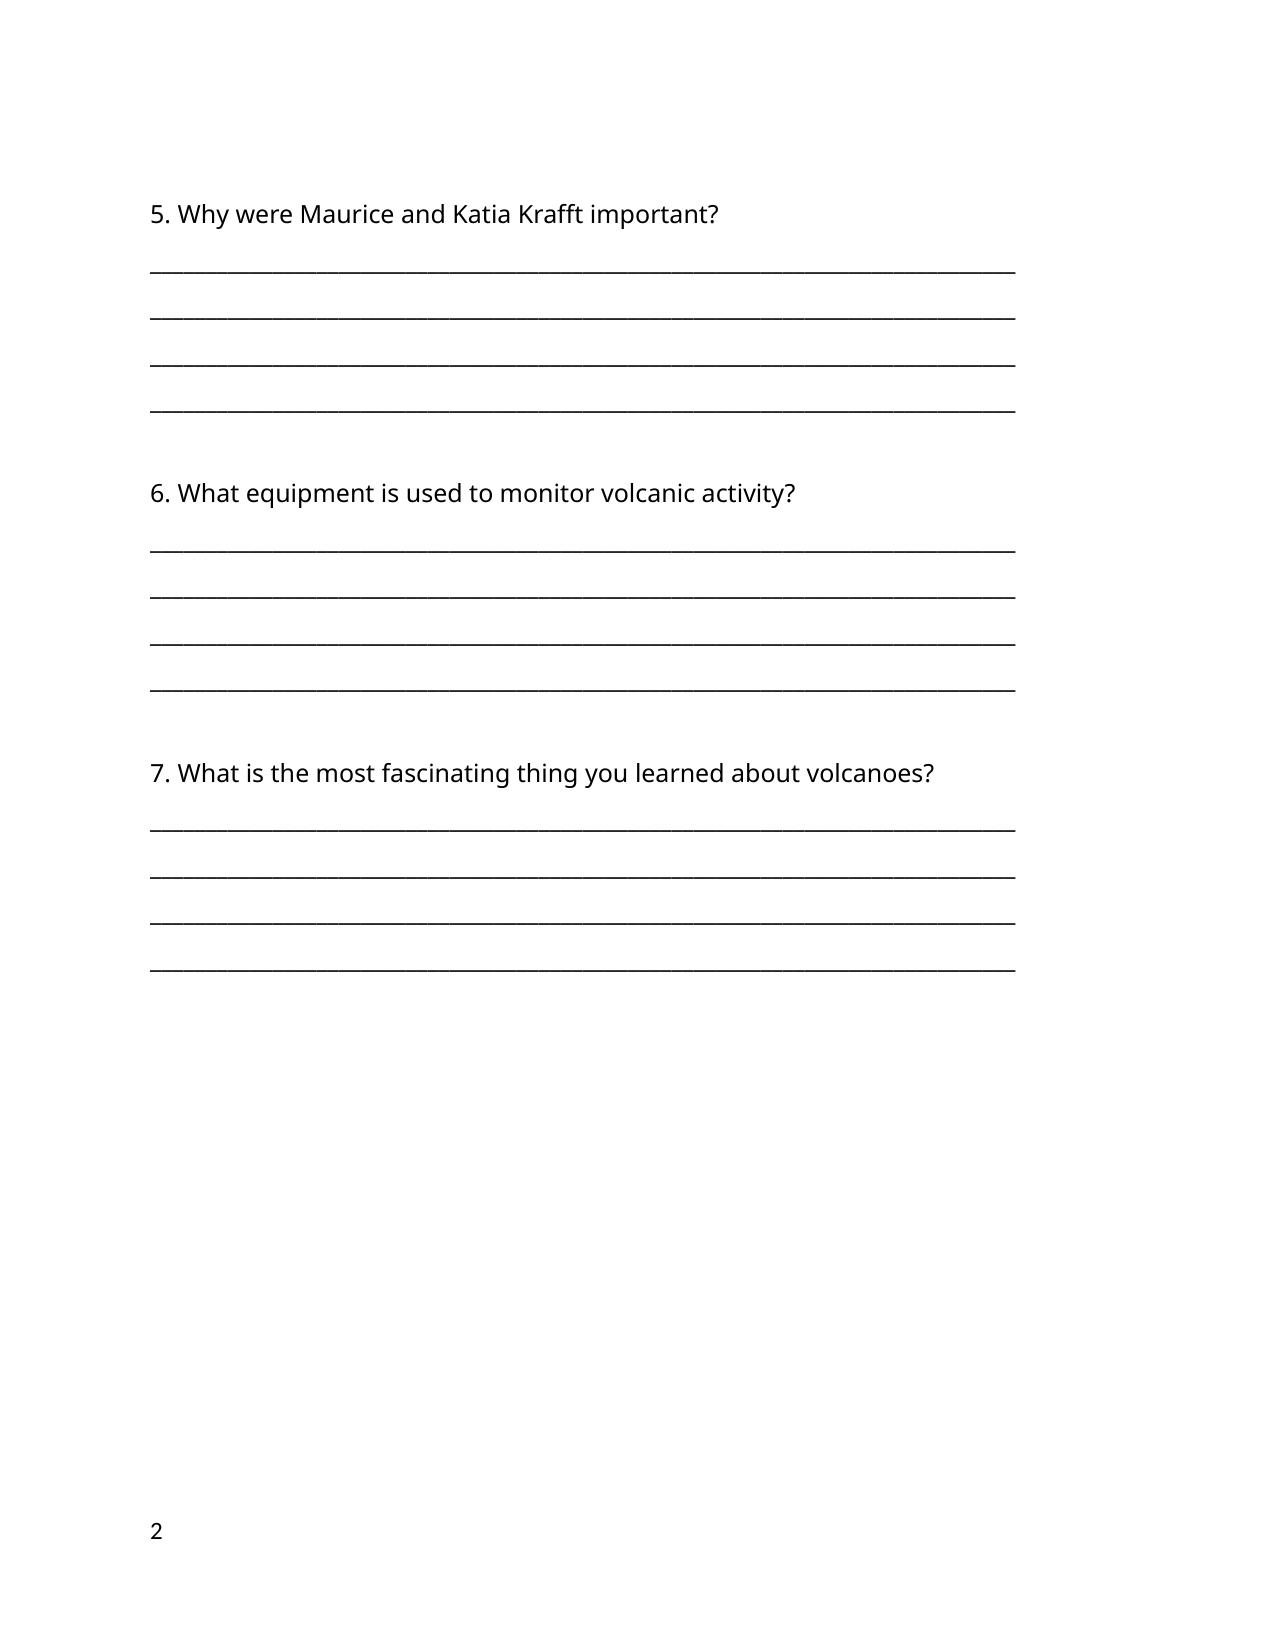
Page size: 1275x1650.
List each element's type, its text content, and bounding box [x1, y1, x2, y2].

text ______________________________________________________________________________ [150, 616, 1125, 650]
text 7. What is the most fascinating thing you learned about volcanoes? [150, 755, 1125, 789]
text ______________________________________________________________________________ [150, 848, 1125, 882]
text ______________________________________________________________________________ [150, 522, 1125, 557]
text ______________________________________________________________________________ [150, 569, 1125, 603]
text ______________________________________________________________________________ [150, 802, 1125, 836]
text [150, 243, 1125, 277]
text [150, 290, 1125, 324]
text ______________________________________________________________________________ [150, 383, 1125, 417]
text 5. Why were Maurice and Katia Krafft important? [150, 197, 1125, 231]
text ______________________________________________________________________________ [150, 895, 1125, 929]
text 6. What equipment is used to monitor volcanic activity? [150, 476, 1125, 510]
text ______________________________________________________________________________ [150, 662, 1125, 696]
text ______________________________________________________________________________ [150, 336, 1125, 370]
text ______________________________________________________________________________ [150, 942, 1125, 976]
